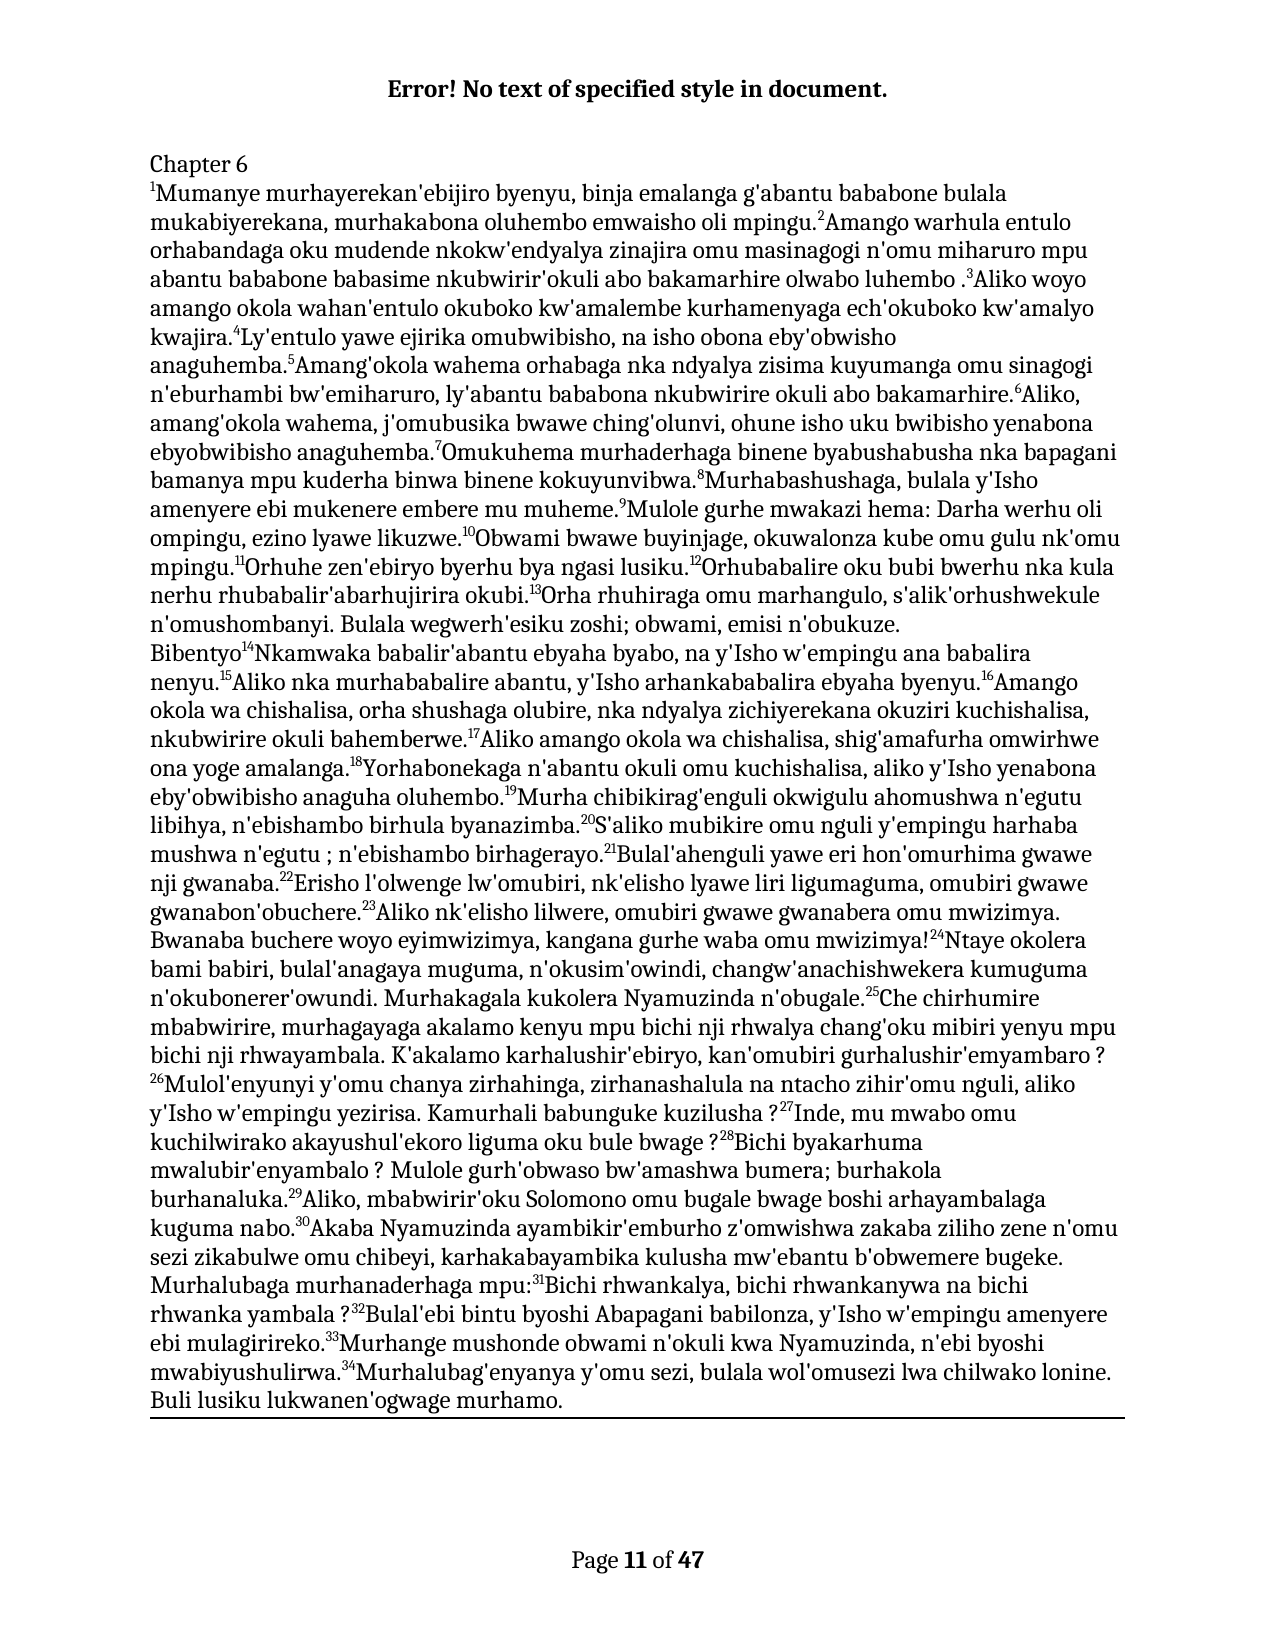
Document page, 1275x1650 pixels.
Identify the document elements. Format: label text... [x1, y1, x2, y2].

text Chapter 6 1Mumanye murhayerekan'ebijiro byenyu, binja emalanga g'abantu bababone bulala mukabiyerekana, murhakabona oluhembo emwaisho oli mpingu.2Amango warhula entulo orhabandaga oku mudende nkokw'endyalya zinajira omu masinagogi n'omu miharuro mpu abantu bababone babasime nkubwirir'okuli abo bakamarhire olwabo luhembo .3Aliko woyo amango okola wahan'entulo okuboko kw'amalembe kurhamenyaga ech'okuboko kw'amalyo kwajira.4Ly'entulo yawe ejirika omubwibisho, na isho obona eby'obwisho anaguhemba.5Amang'okola wahema orhabaga nka ndyalya zisima kuyumanga omu sinagogi n'eburhambi bw'emiharuro, ly'abantu bababona nkubwirire okuli abo bakamarhire.6Aliko, amang'okola wahema, j'omubusika bwawe ching'olunvi, ohune isho uku bwibisho yenabona ebyobwibisho anaguhemba.7Omukuhema murhaderhaga binene byabushabusha nka bapagani bamanya mpu kuderha binwa binene kokuyunvibwa.8Murhabashushaga, bulala y'Isho amenyere ebi mukenere embere mu muheme.9Mulole gurhe mwakazi hema: Darha werhu oli ompingu, ezino lyawe likuzwe.10Obwami bwawe buyinjage, okuwalonza kube omu gulu nk'omu mpingu.11Orhuhe zen'ebiryo byerhu bya ngasi lusiku.12Orhubabalire oku bubi bwerhu nka kula nerhu rhubabalir'abarhujirira okubi.13Orha rhuhiraga omu marhangulo, s'alik'orhushwekule n'omushombanyi. Bulala wegwerh'esiku zoshi; obwami, emisi n'obukuze. Bibentyo14Nkamwaka babalir'abantu ebyaha byabo, na y'Isho w'empingu ana babalira nenyu.15Aliko nka murhababalire abantu, y'Isho arhankababalira ebyaha byenyu.16Amango okola wa chishalisa, orha shushaga olubire, nka ndyalya zichiyerekana okuziri kuchishalisa, nkubwirire okuli bahemberwe.17Aliko amango okola wa chishalisa, shig'amafurha omwirhwe ona yoge amalanga.18Yorhabonekaga n'abantu okuli omu kuchishalisa, aliko y'Isho yenabona eby'obwibisho anaguha oluhembo.19Murha chibikirag'enguli okwigulu ahomushwa n'egutu libihya, n'ebishambo birhula byanazimba.20S'aliko mubikire omu nguli y'empingu harhaba mushwa n'egutu ; n'ebishambo birhagerayo.21Bulal'ahenguli yawe eri hon'omurhima gwawe nji gwanaba.22Erisho l'olwenge lw'omubiri, nk'elisho lyawe liri ligumaguma, omubiri gwawe gwanabon'obuchere.23Aliko nk'elisho lilwere, omubiri gwawe gwanabera omu mwizimya. Bwanaba buchere woyo eyimwizimya, kangana gurhe waba omu mwizimya!24Ntaye okolera bami babiri, bulal'anagaya muguma, n'okusim'owindi, changw'anachishwekera kumuguma n'okubonerer'owundi. Murhakagala kukolera Nyamuzinda n'obugale.25Che chirhumire mbabwirire, murhagayaga akalamo kenyu mpu bichi nji rhwalya chang'oku mibiri yenyu mpu bichi nji rhwayambala. K'akalamo karhalushir'ebiryo, kan'omubiri gurhalushir'emyambaro ?26Mulol'enyunyi y'omu chanya zirhahinga, zirhanashalula na ntacho zihir'omu nguli, aliko y'Isho w'empingu yezirisa. Kamurhali babunguke kuzilusha ?27Inde, mu mwabo omu kuchilwirako akayushul'ekoro liguma oku bule bwage ?28Bichi byakarhuma mwalubir'enyambalo ? Mulole gurh'obwaso bw'amashwa bumera; burhakola burhanaluka.29Aliko, mbabwirir'oku Solomono omu bugale bwage boshi arhayambalaga kuguma nabo.30Akaba Nyamuzinda ayambikir'emburho z'omwishwa zakaba ziliho zene n'omu sezi zikabulwe omu chibeyi, karhakabayambika kulusha mw'ebantu b'obwemere bugeke. Murhalubaga murhanaderhaga mpu:31Bichi rhwankalya, bichi rhwankanywa na bichi rhwanka yambala ?32Bulal'ebi bintu byoshi Abapagani babilonza, y'Isho w'empingu amenyere ebi mulagirireko.33Murhange mushonde obwami n'okuli kwa Nyamuzinda, n'ebi byoshi mwabiyushulirwa.34Murhalubag'enyanya y'omu sezi, bulala wol'omusezi lwa chilwako lonine. Buli lusiku lukwanen'ogwage murhamo. [150, 150, 1125, 1417]
